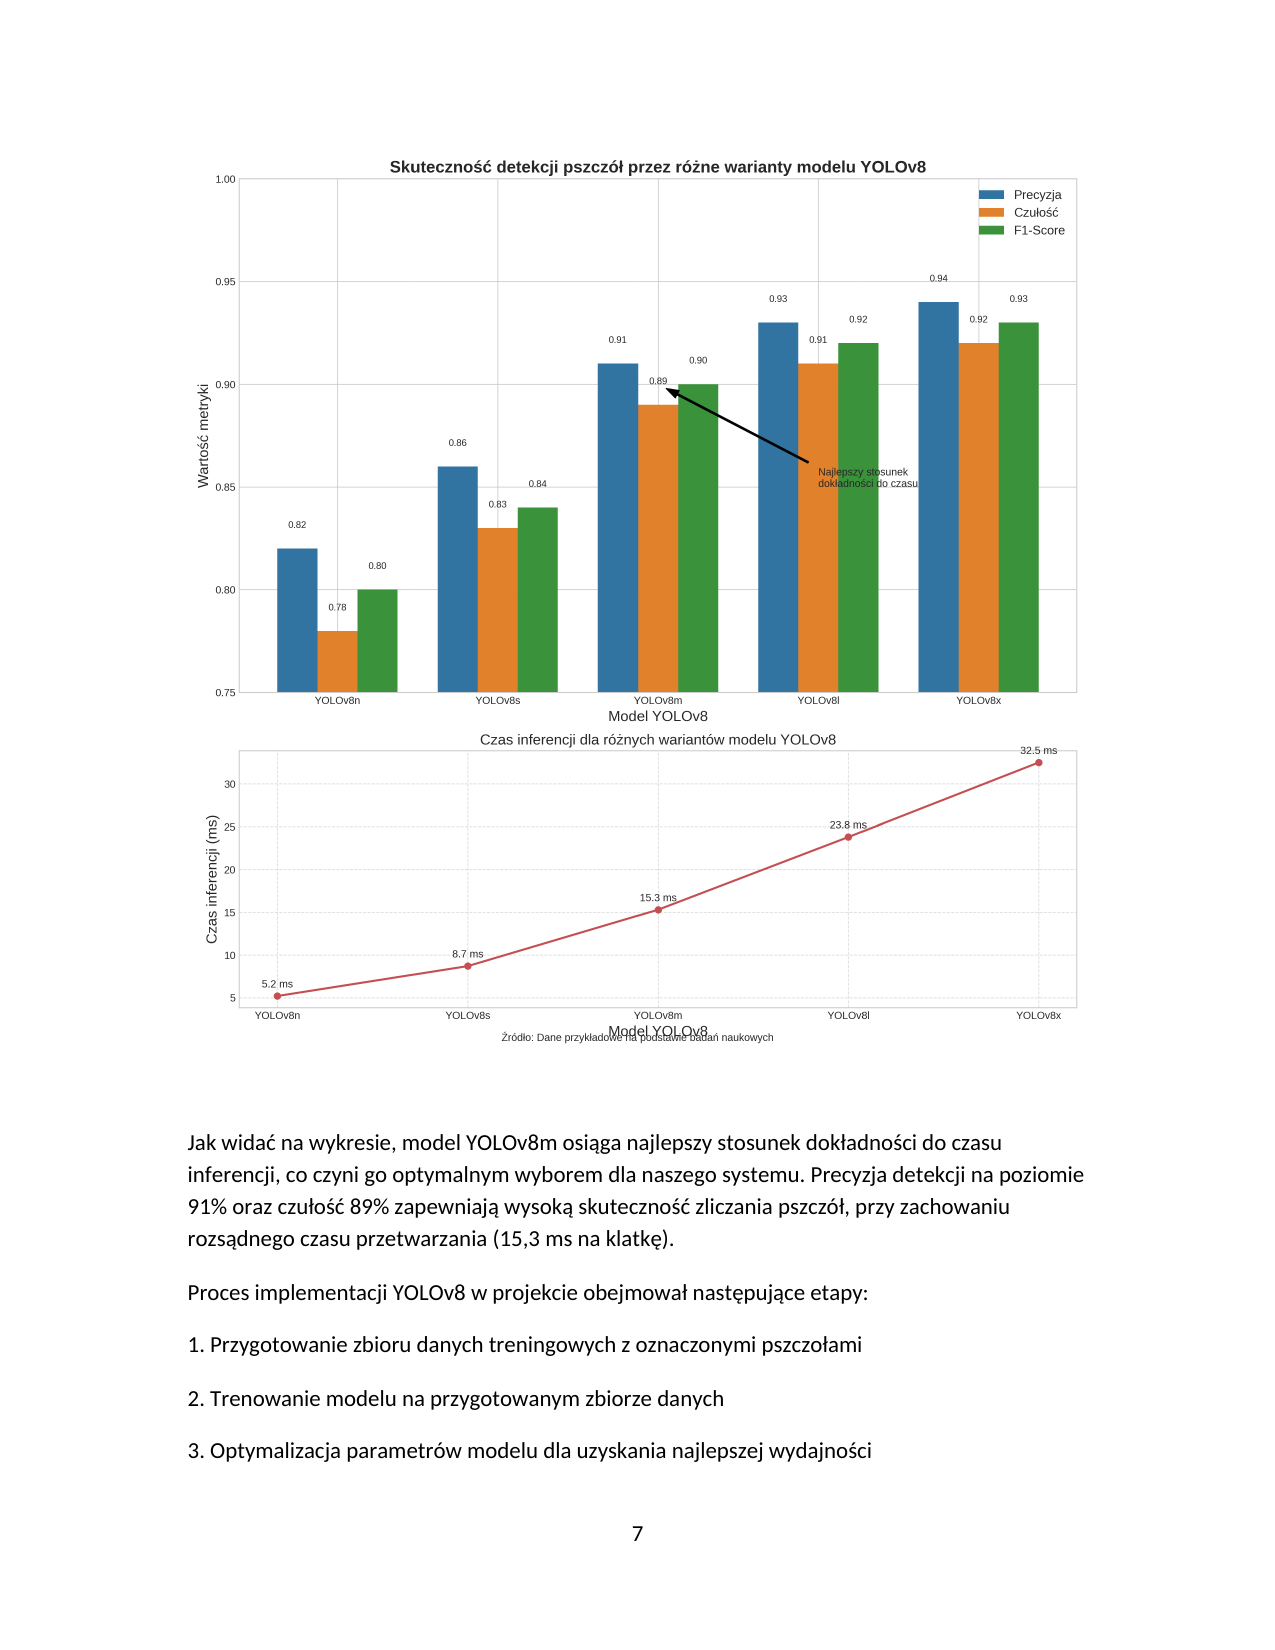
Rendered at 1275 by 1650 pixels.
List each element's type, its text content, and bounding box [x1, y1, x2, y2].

picture [187, 150, 1088, 1050]
text Jak widać na wykresie, model YOLOv8m osiąga najlepszy stosunek dokładności do czasu inferencji, co czyni go optymalnym wyborem dla naszego systemu. Precyzja detekcji na poziomie 91% oraz czułość 89% zapewniają wysoką skuteczność zliczania pszczół, przy zachowaniu rozsądnego czasu przetwarzania (15,3 ms na klatkę). [187, 1128, 1087, 1253]
text Proces implementacji YOLOv8 w projekcie obejmował następujące etapy: [187, 1278, 1087, 1306]
text 2. Trenowanie modelu na przygotowanym zbiorze danych [187, 1384, 1087, 1412]
text 3. Optymalizacja parametrów modelu dla uzyskania najlepszej wydajności [187, 1437, 1087, 1465]
text 1. Przygotowanie zbioru danych treningowych z oznaczonymi pszczołami [187, 1331, 1087, 1359]
